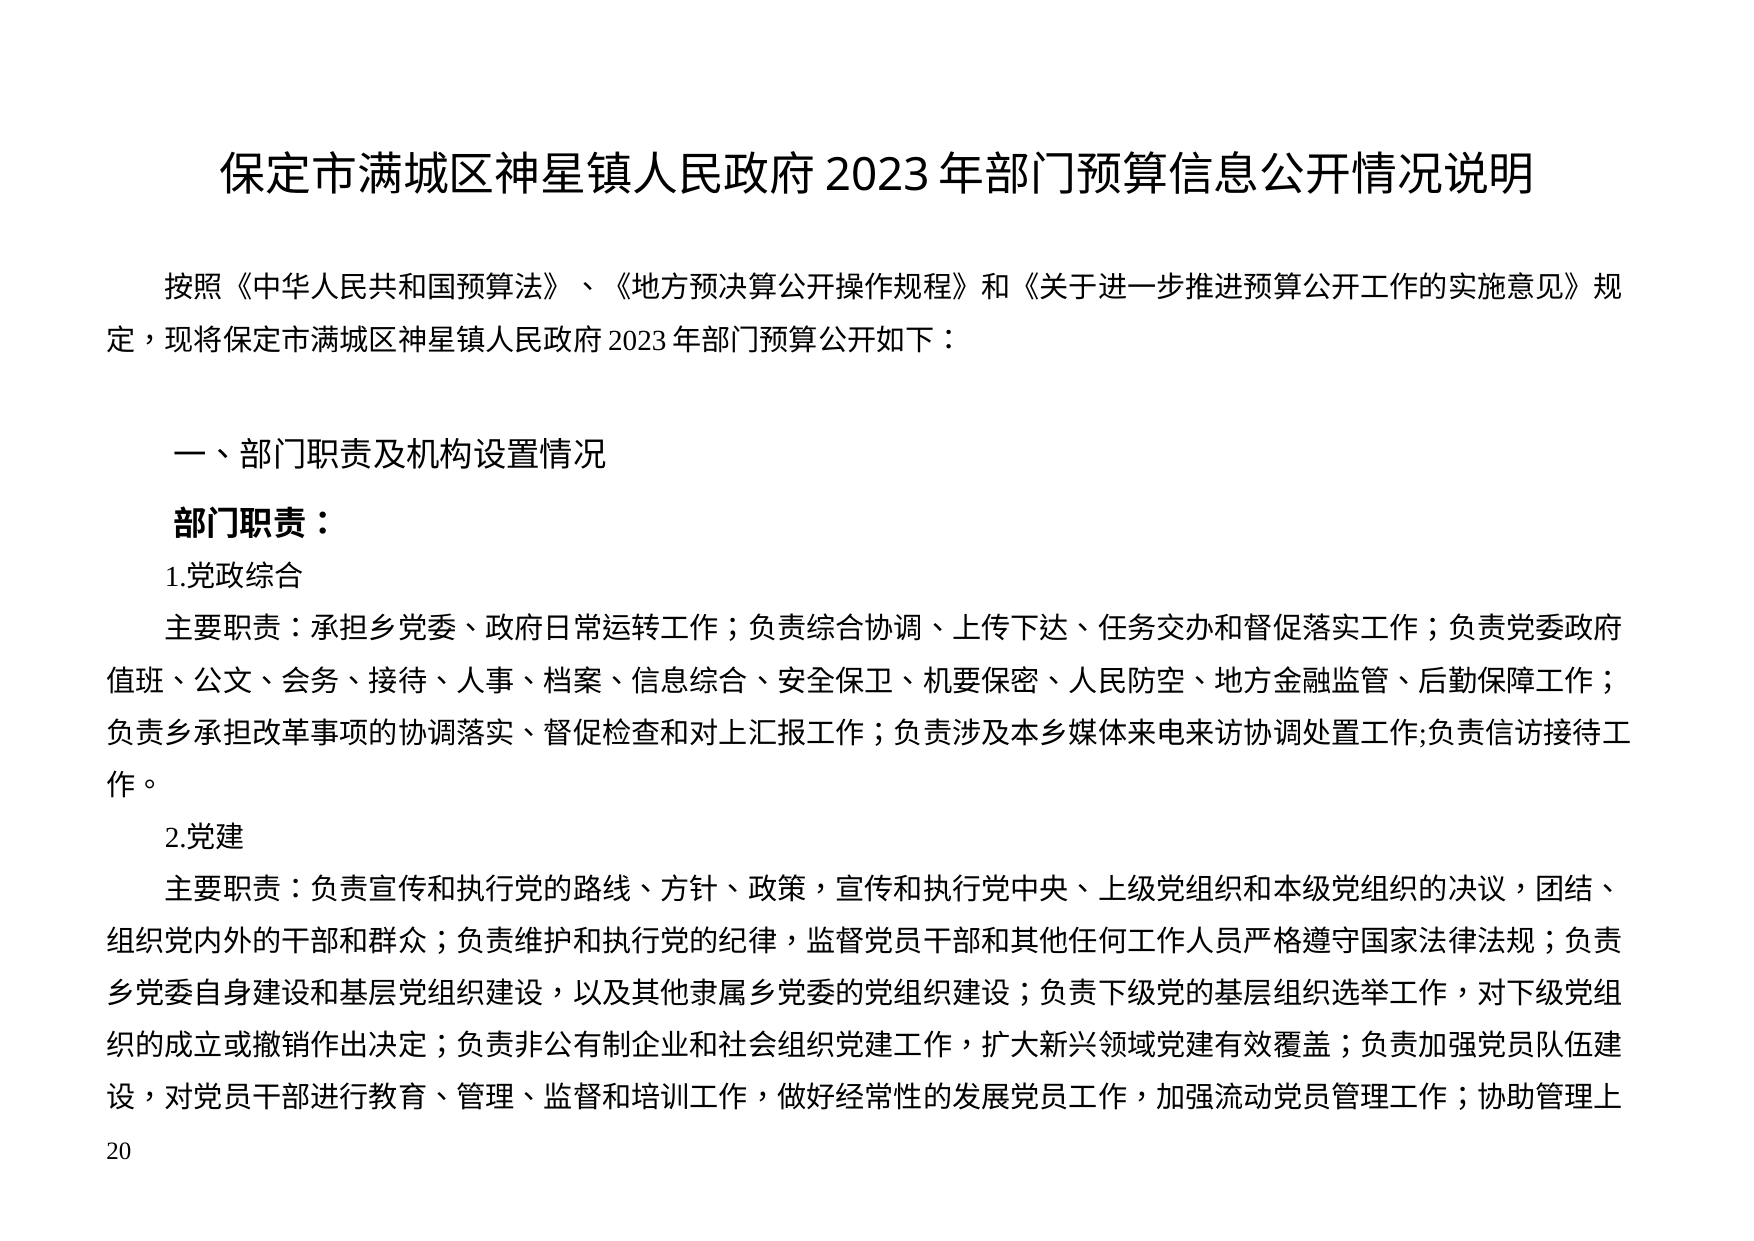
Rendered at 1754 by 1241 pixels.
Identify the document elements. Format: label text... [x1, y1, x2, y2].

text 2.党建 [106, 806, 1648, 858]
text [106, 858, 1648, 1118]
text 保定市满城区神星镇人民政府2023年部门预算信息公开情况说明 [106, 142, 1648, 204]
text 一、部门职责及机构设置情况 [106, 431, 1648, 476]
text 部门职责： [106, 500, 1648, 545]
text 主要职责：承担乡党委、政府日常运转工作；负责综合协调、上传下达、任务交办和督促落实工作；负责党委政府值班、公文、会务、接待、人事、档案、信息综合、安全保卫、机要保密、人民防空、地方金融监管、后勤保障工作；负责乡承担改革事项的协调落实、督促检查和对上汇报工作；负责涉及本乡媒体来电来访协调处置工作;负责信访接待工作。 [106, 597, 1648, 806]
text 1.党政综合 [106, 545, 1648, 597]
text 按照《中华人民共和国预算法》、《地方预决算公开操作规程》和《关于进一步推进预算公开工作的实施意见》规定，现将保定市满城区神星镇人民政府2023年部门预算公开如下： [106, 256, 1648, 360]
